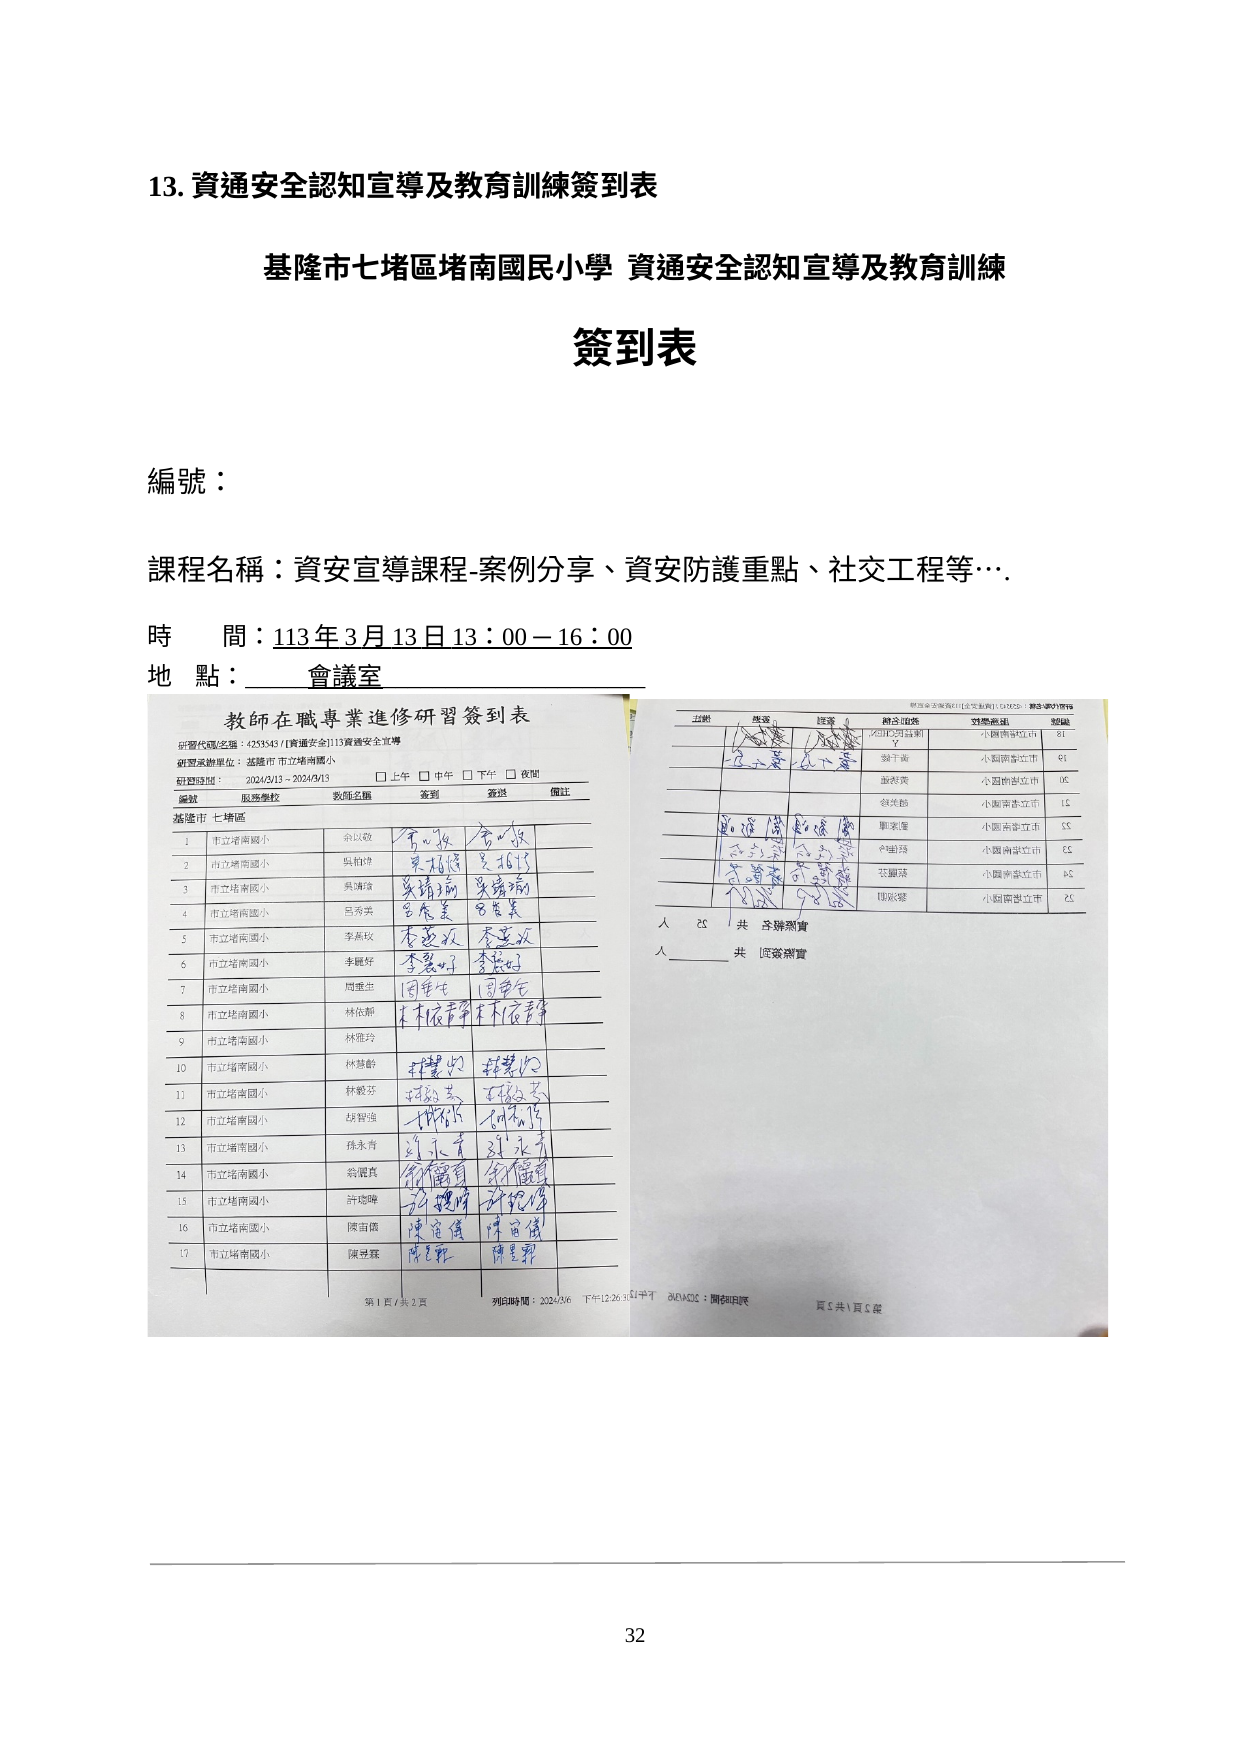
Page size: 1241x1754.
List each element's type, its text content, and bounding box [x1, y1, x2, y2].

text 基隆市七堵區堵南國民小學 資通安全認知宣導及教育訓練 簽到表 [148, 226, 1122, 385]
subtitle 資通安全認知宣導及教育訓練簽到表 [148, 154, 1122, 206]
picture [147, 694, 1109, 1337]
text 時 間：113年3月13日13：00 ─ 16：00 [148, 615, 1122, 655]
text 課程名稱：資安宣導課程-案例分享、資安防護重點、社交工程等…. [148, 528, 1122, 607]
text 地 點：_____會議室_____________________ [148, 655, 1122, 694]
text 編號： [148, 440, 1122, 520]
